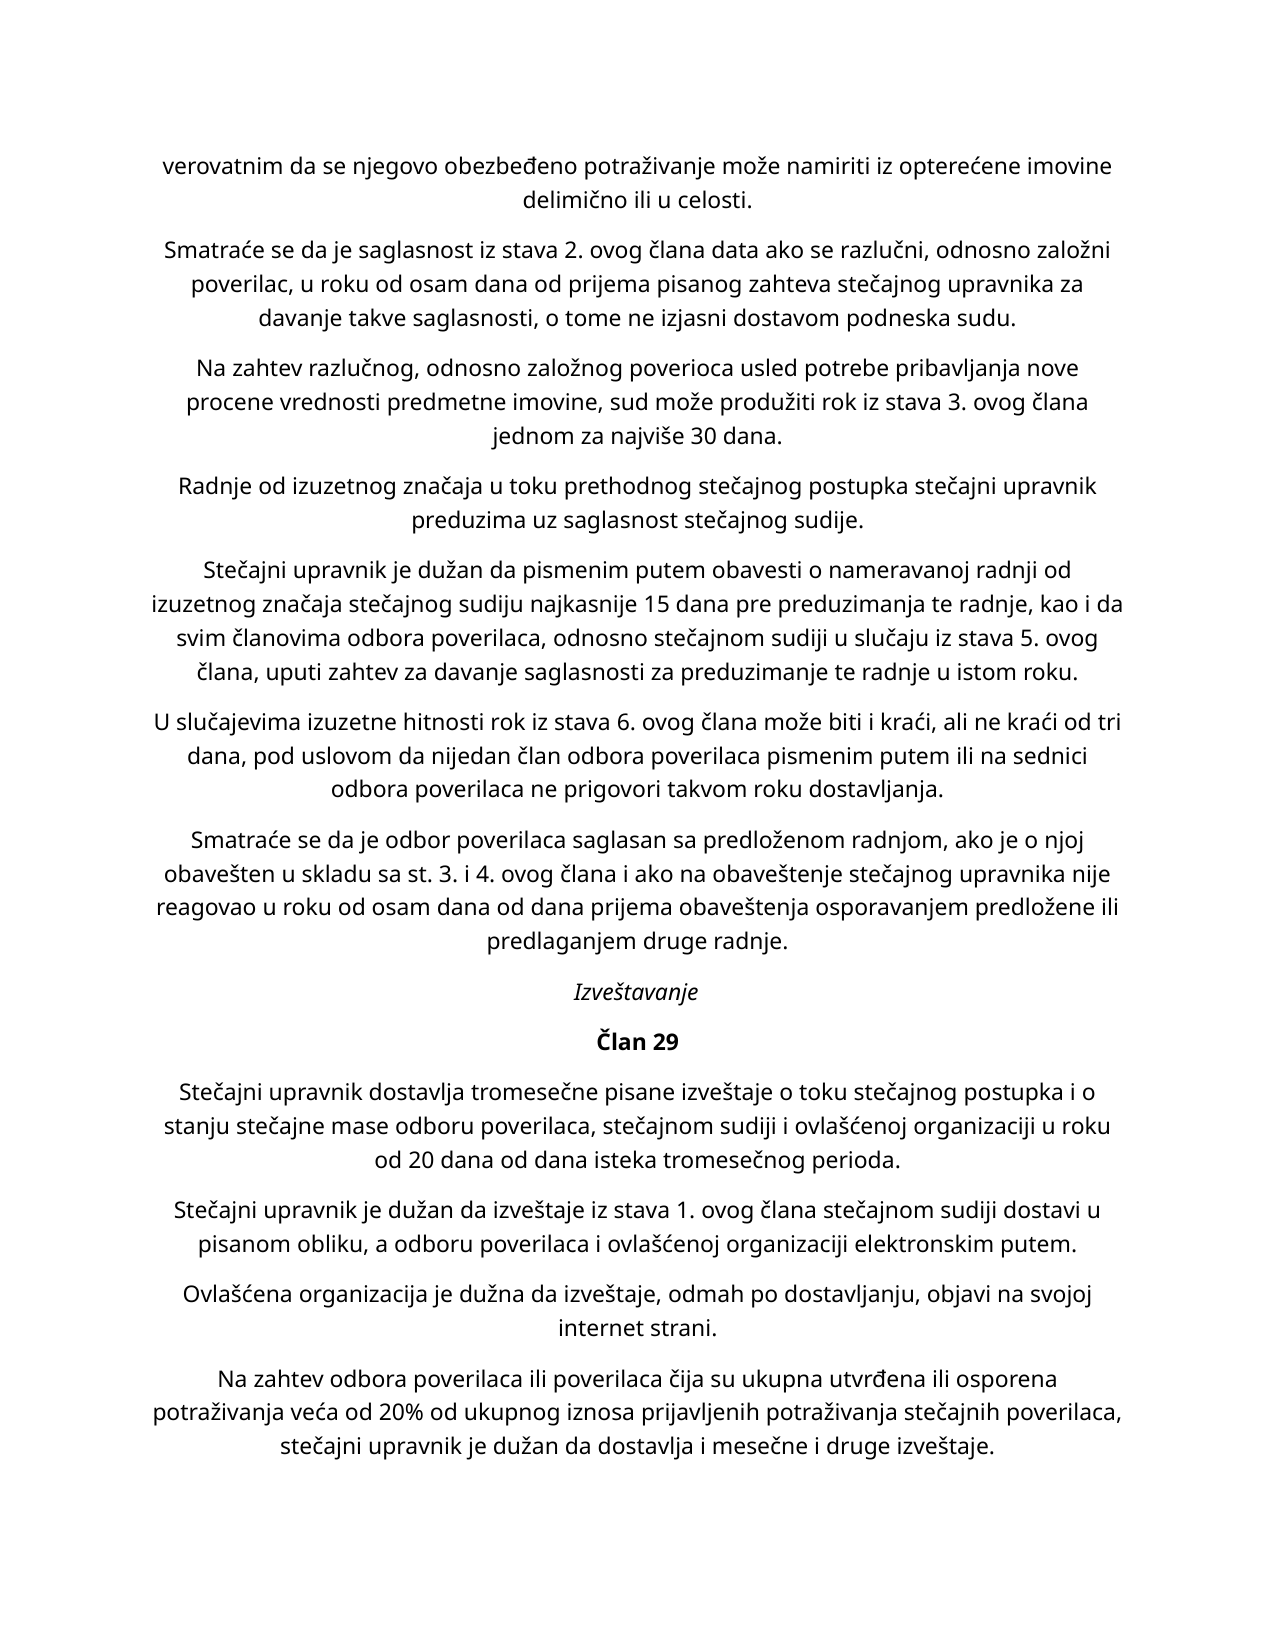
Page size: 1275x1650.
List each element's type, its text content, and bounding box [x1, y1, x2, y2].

text Izveštavanje [150, 975, 1125, 1007]
text Član 29 [150, 1026, 1125, 1057]
text Smatraće se da je saglasnost iz stava 2. ovog člana data ako se razlučni, odnosno založni poverilac, u roku od osam dana od prijema pisanog zahteva stečajnog upravnika za davanje takve saglasnosti, o tome ne izjasni dostavom podneska sudu. [150, 234, 1125, 333]
text U slučajevima izuzetne hitnosti rok iz stava 6. ovog člana može biti i kraći, ali ne kraći od tri dana, pod uslovom da nijedan član odbora poverilaca pismenim putem ili na sednici odbora poverilaca ne prigovori takvom roku dostavljanja. [150, 706, 1125, 804]
text Ovlašćena organizacija je dužna da izveštaje, odmah po dostavljanju, objavi na svojoj internet strani. [150, 1278, 1125, 1343]
text Stečajni upravnik je dužan da izveštaje iz stava 1. ovog člana stečajnom sudiji dostavi u pisanom obliku, a odboru poverilaca i ovlašćenoj organizaciji elektronskim putem. [150, 1194, 1125, 1259]
text Na zahtev razlučnog, odnosno založnog poverioca usled potrebe pribavljanja nove procene vrednosti predmetne imovine, sud može produžiti rok iz stava 3. ovog člana jednom za najviše 30 dana. [150, 352, 1125, 451]
text Radnje od izuzetnog značaja u toku prethodnog stečajnog postupka stečajni upravnik preduzima uz saglasnost stečajnog sudije. [150, 470, 1125, 535]
text Smatraće se da je odbor poverilaca saglasan sa predloženom radnjom, ako je o njoj obavešten u skladu sa st. 3. i 4. ovog člana i ako na obaveštenje stečajnog upravnika nije reagovao u roku od osam dana od dana prijema obaveštenja osporavanjem predložene ili predlaganjem druge radnje. [150, 824, 1125, 956]
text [150, 150, 1125, 215]
text Stečajni upravnik je dužan da pismenim putem obavesti o nameravanoj radnji od izuzetnog značaja stečajnog sudiju najkasnije 15 dana pre preduzimanja te radnje, kao i da svim članovima odbora poverilaca, odnosno stečajnom sudiji u slučaju iz stava 5. ovog člana, uputi zahtev za davanje saglasnosti za preduzimanje te radnje u istom roku. [150, 554, 1125, 687]
text Na zahtev odbora poverilaca ili poverilaca čija su ukupna utvrđena ili osporena potraživanja veća od 20% od ukupnog iznosa prijavljenih potraživanja stečajnih poverilaca, stečajni upravnik je dužan da dostavlja i mesečne i druge izveštaje. [150, 1362, 1125, 1461]
text Stečajni upravnik dostavlja tromesečne pisane izveštaje o toku stečajnog postupka i o stanju stečajne mase odboru poverilaca, stečajnom sudiji i ovlašćenoj organizaciji u roku od 20 dana od dana isteka tromesečnog perioda. [150, 1076, 1125, 1175]
